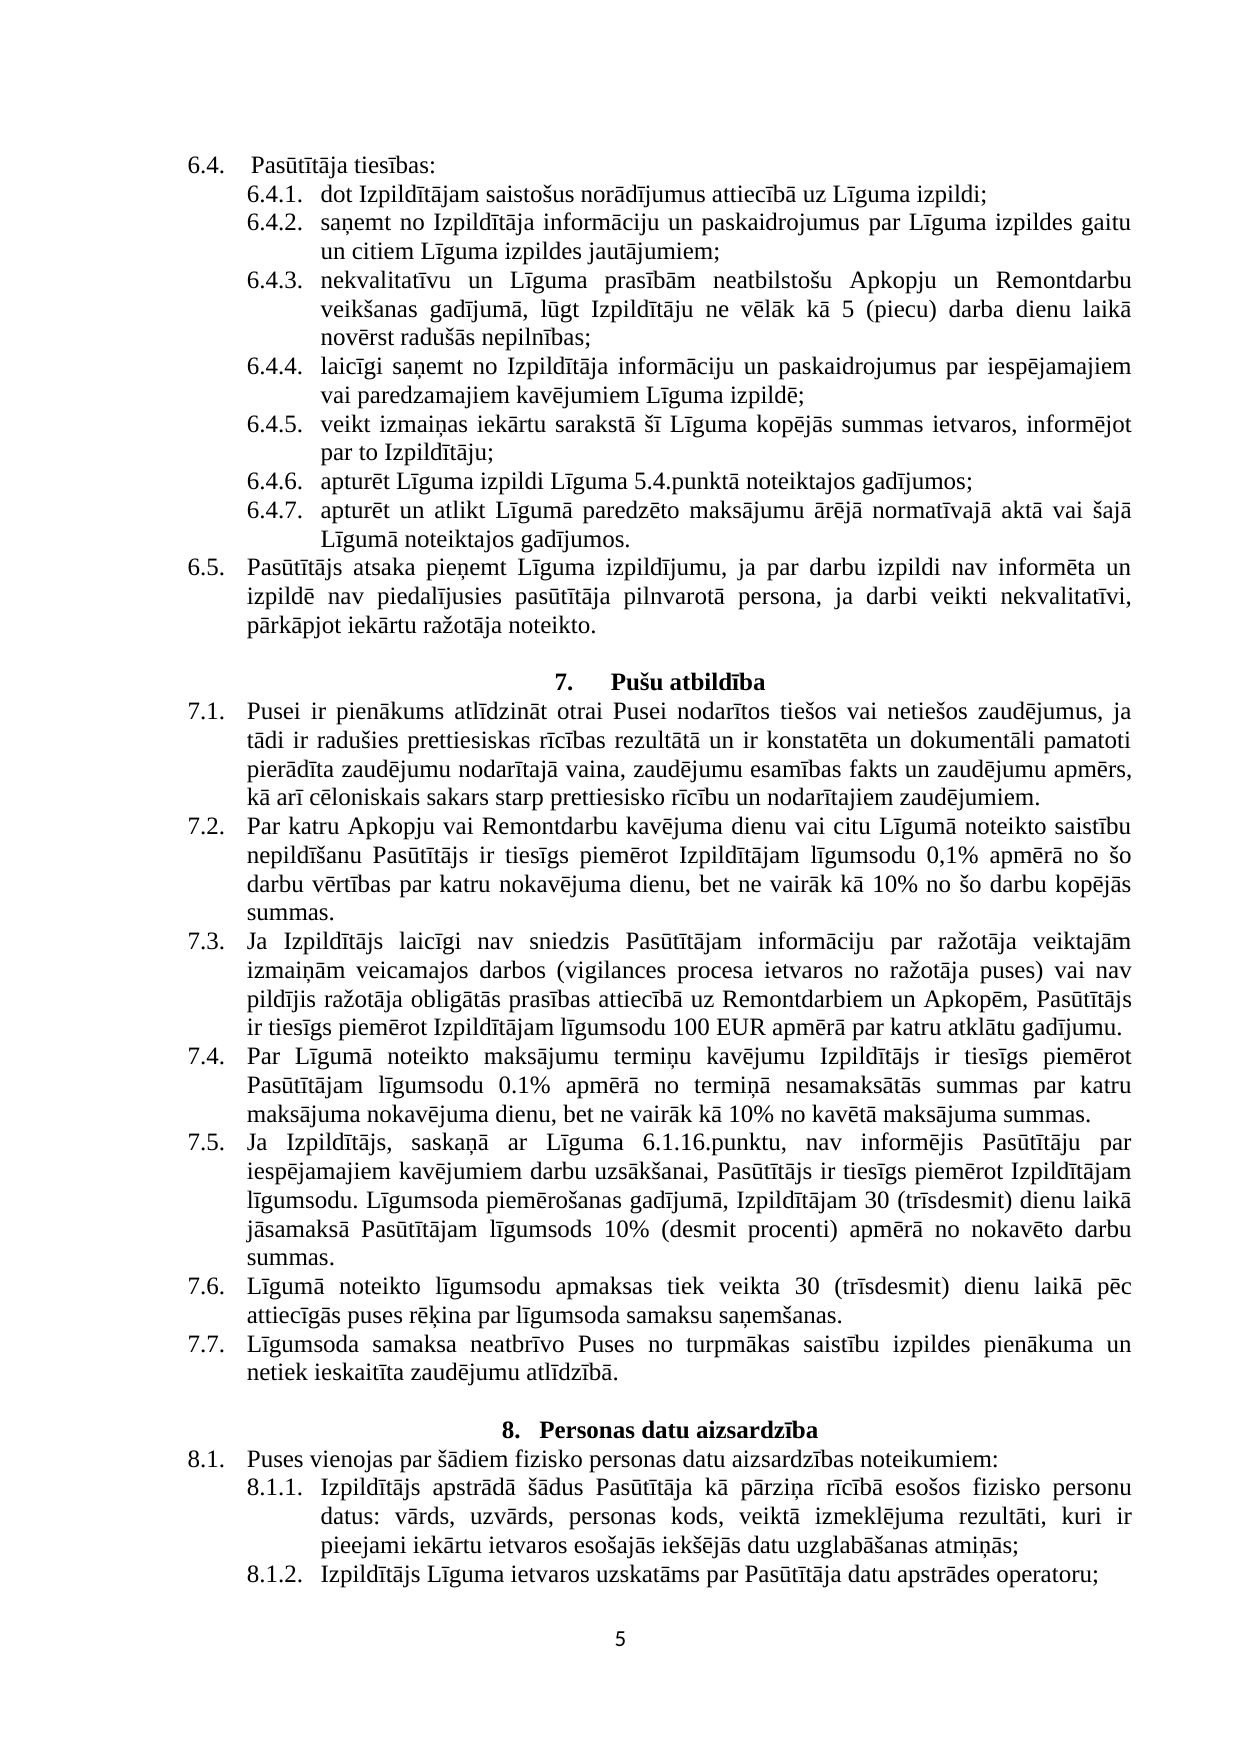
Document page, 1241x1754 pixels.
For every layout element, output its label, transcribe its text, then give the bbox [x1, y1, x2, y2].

list Izpildītājs Līguma ietvaros uzskatāms par Pasūtītāja datu apstrādes operatoru; [247, 1559, 1132, 1587]
list Par katru Apkopju vai Remontdarbu kavējuma dienu vai citu Līgumā noteikto saistību nepildīšanu Pasūtītājs ir tiesīgs piemērot Izpildītājam līgumsodu 0,1% apmērā no šo darbu vērtības par katru nokavējuma dienu, bet ne vairāk kā 10% no šo darbu kopējās summas. [187, 811, 1132, 926]
list Pasūtītājs atsaka pieņemt Līguma izpildījumu, ja par darbu izpildi nav informēta un izpildē nav piedalījusies pasūtītāja pilnvarotā persona, ja darbi veikti nekvalitatīvi, pārkāpjot iekārtu ražotāja noteikto. [187, 552, 1132, 639]
list Pusei ir pienākums atlīdzināt otrai Pusei nodarītos tiešos vai netiešos zaudējumus, ja tādi ir radušies prettiesiskas rīcības rezultātā un ir konstatēta un dokumentāli pamatoti pierādīta zaudējumu nodarītajā vaina, zaudējumu esamības fakts un zaudējumu apmērs, kā arī cēloniskais sakars starp prettiesisko rīcību un nodarītajiem zaudējumiem. [187, 696, 1132, 811]
list laicīgi saņemt no Izpildītāja informāciju un paskaidrojumus par iespējamajiem vai paredzamajiem kavējumiem Līguma izpildē; [247, 351, 1132, 409]
list Pasūtītāja tiesības: [187, 150, 1132, 179]
list Ja Izpildītājs, saskaņā ar Līguma 6.1.16.punktu, nav informējis Pasūtītāju par iespējamajiem kavējumiem darbu uzsākšanai, Pasūtītājs ir tiesīgs piemērot Izpildītājam līgumsodu. Līgumsoda piemērošanas gadījumā, Izpildītājam 30 (trīsdesmit) dienu laikā jāsamaksā Pasūtītājam līgumsods 10% (desmit procenti) apmērā no nokavēto darbu summas. [187, 1127, 1132, 1271]
list Pušu atbildība [187, 667, 1132, 696]
list Izpildītājs apstrādā šādus Pasūtītāja kā pārziņa rīcībā esošos fizisko personu datus: vārds, uzvārds, personas kods, veiktā izmeklējuma rezultāti, kuri ir pieejami iekārtu ietvaros esošajās iekšējās datu uzglabāšanas atmiņās; [247, 1472, 1132, 1559]
list nekvalitatīvu un Līguma prasībām neatbilstošu Apkopju un Remontdarbu veikšanas gadījumā, lūgt Izpildītāju ne vēlāk kā 5 (piecu) darba dienu laikā novērst radušās nepilnības; [247, 265, 1132, 351]
list Līgumsoda samaksa neatbrīvo Puses no turpmākas saistību izpildes pienākuma un netiek ieskaitīta zaudējumu atlīdzībā. [187, 1329, 1132, 1386]
list veikt izmaiņas iekārtu sarakstā šī Līguma kopējās summas ietvaros, informējot par to Izpildītāju; [247, 409, 1132, 466]
list Par Līgumā noteikto maksājumu termiņu kavējumu Izpildītājs ir tiesīgs piemērot Pasūtītājam līgumsodu 0.1% apmērā no termiņā nesamaksātās summas par katru maksājuma nokavējuma dienu, bet ne vairāk kā 10% no kavētā maksājuma summas. [187, 1041, 1132, 1127]
list Puses vienojas par šādiem fizisko personas datu aizsardzības noteikumiem: [187, 1444, 1132, 1472]
list Ja Izpildītājs laicīgi nav sniedzis Pasūtītājam informāciju par ražotāja veiktajām izmaiņām veicamajos darbos (vigilances procesa ietvaros no ražotāja puses) vai nav pildījis ražotāja obligātās prasības attiecībā uz Remontdarbiem un Apkopēm, Pasūtītājs ir tiesīgs piemērot Izpildītājam līgumsodu 100 EUR apmērā par katru atklātu gadījumu. [187, 926, 1132, 1041]
list apturēt un atlikt Līgumā paredzēto maksājumu ārējā normatīvajā aktā vai šajā Līgumā noteiktajos gadījumos. [247, 495, 1132, 552]
list apturēt Līguma izpildi Līguma 5.4.punktā noteiktajos gadījumos; [247, 466, 1132, 495]
list Līgumā noteikto līgumsodu apmaksas tiek veikta 30 (trīsdesmit) dienu laikā pēc attiecīgās puses rēķina par līgumsoda samaksu saņemšanas. [187, 1271, 1132, 1329]
list dot Izpildītājam saistošus norādījumus attiecībā uz Līguma izpildi; [247, 179, 1132, 207]
list saņemt no Izpildītāja informāciju un paskaidrojumus par Līguma izpildes gaitu un citiem Līguma izpildes jautājumiem; [247, 207, 1132, 265]
list Personas datu aizsardzība [187, 1415, 1132, 1444]
